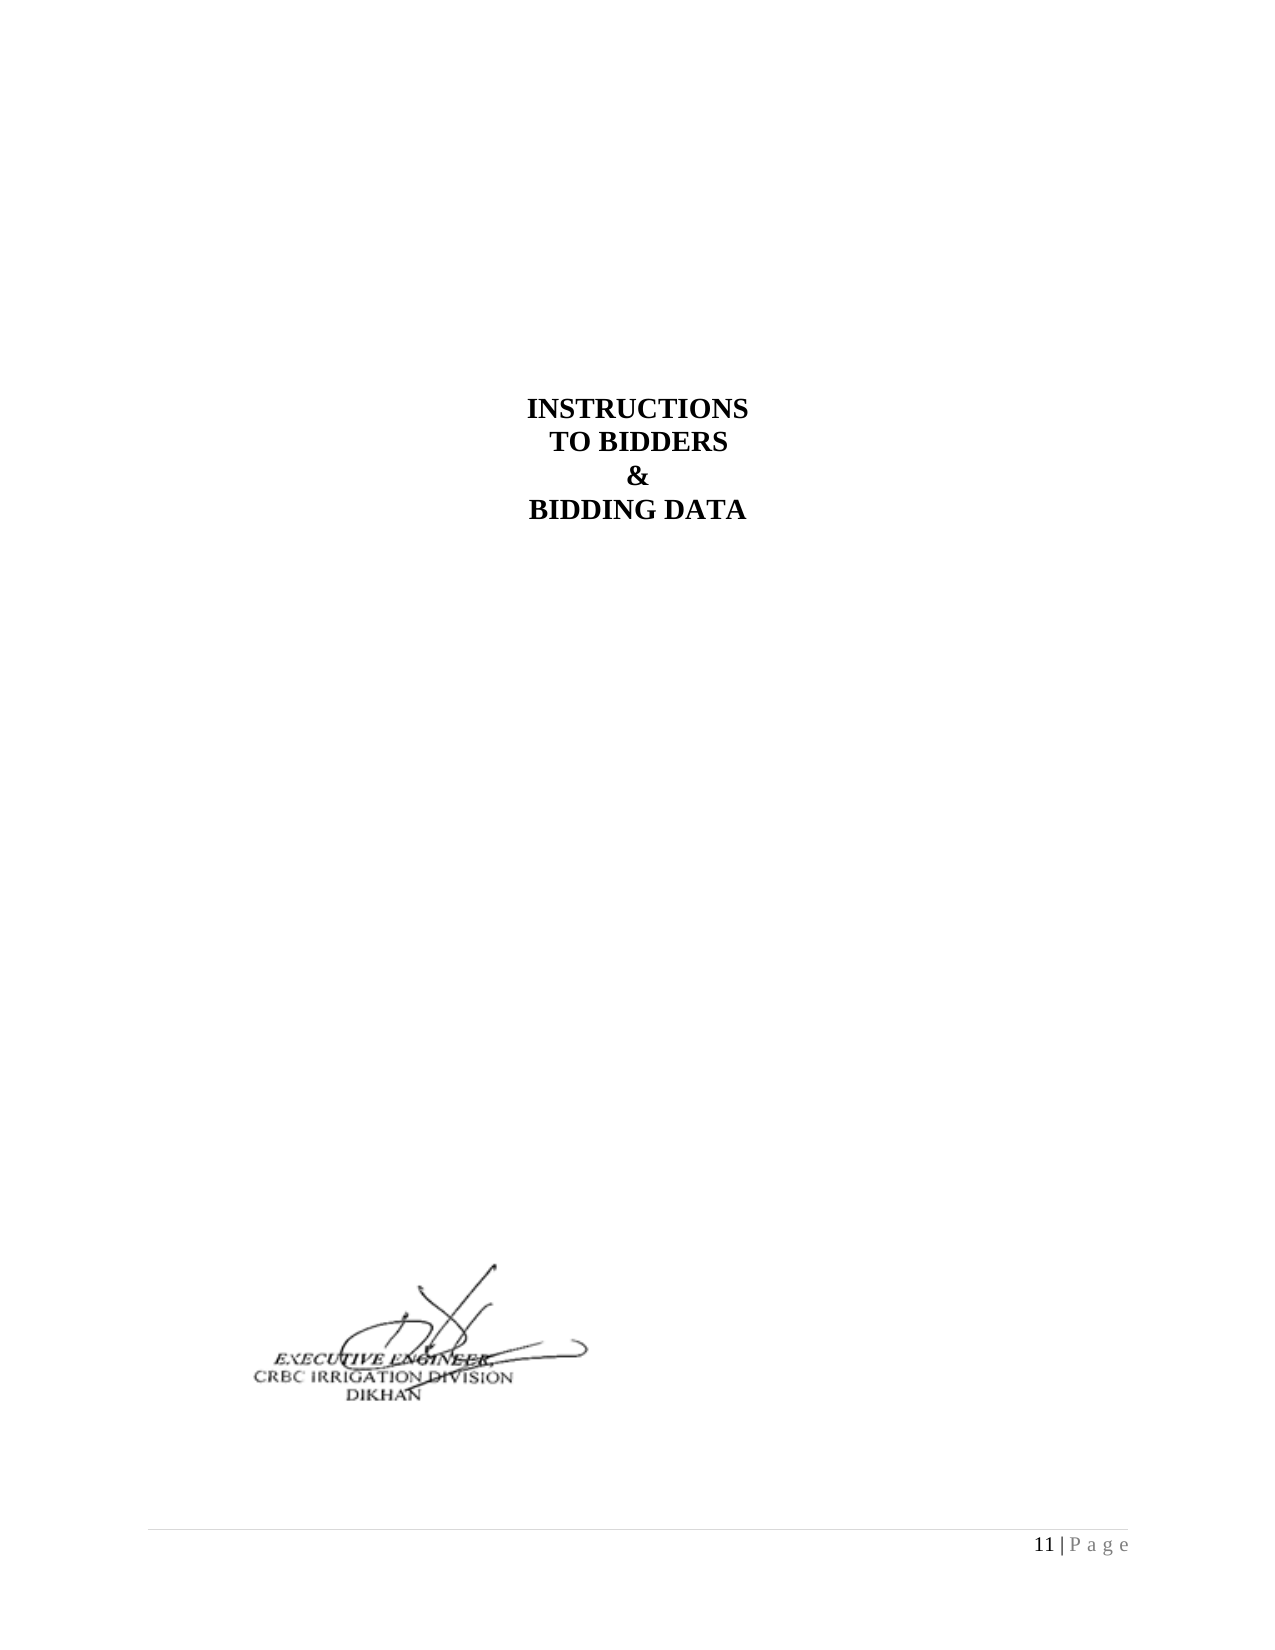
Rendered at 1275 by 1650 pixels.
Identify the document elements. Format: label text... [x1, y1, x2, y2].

text & [148, 458, 1127, 492]
text TO BIDDERS [148, 424, 1129, 458]
text BIDDING DATA [148, 492, 1127, 525]
text INSTRUCTIONS [148, 391, 1127, 424]
